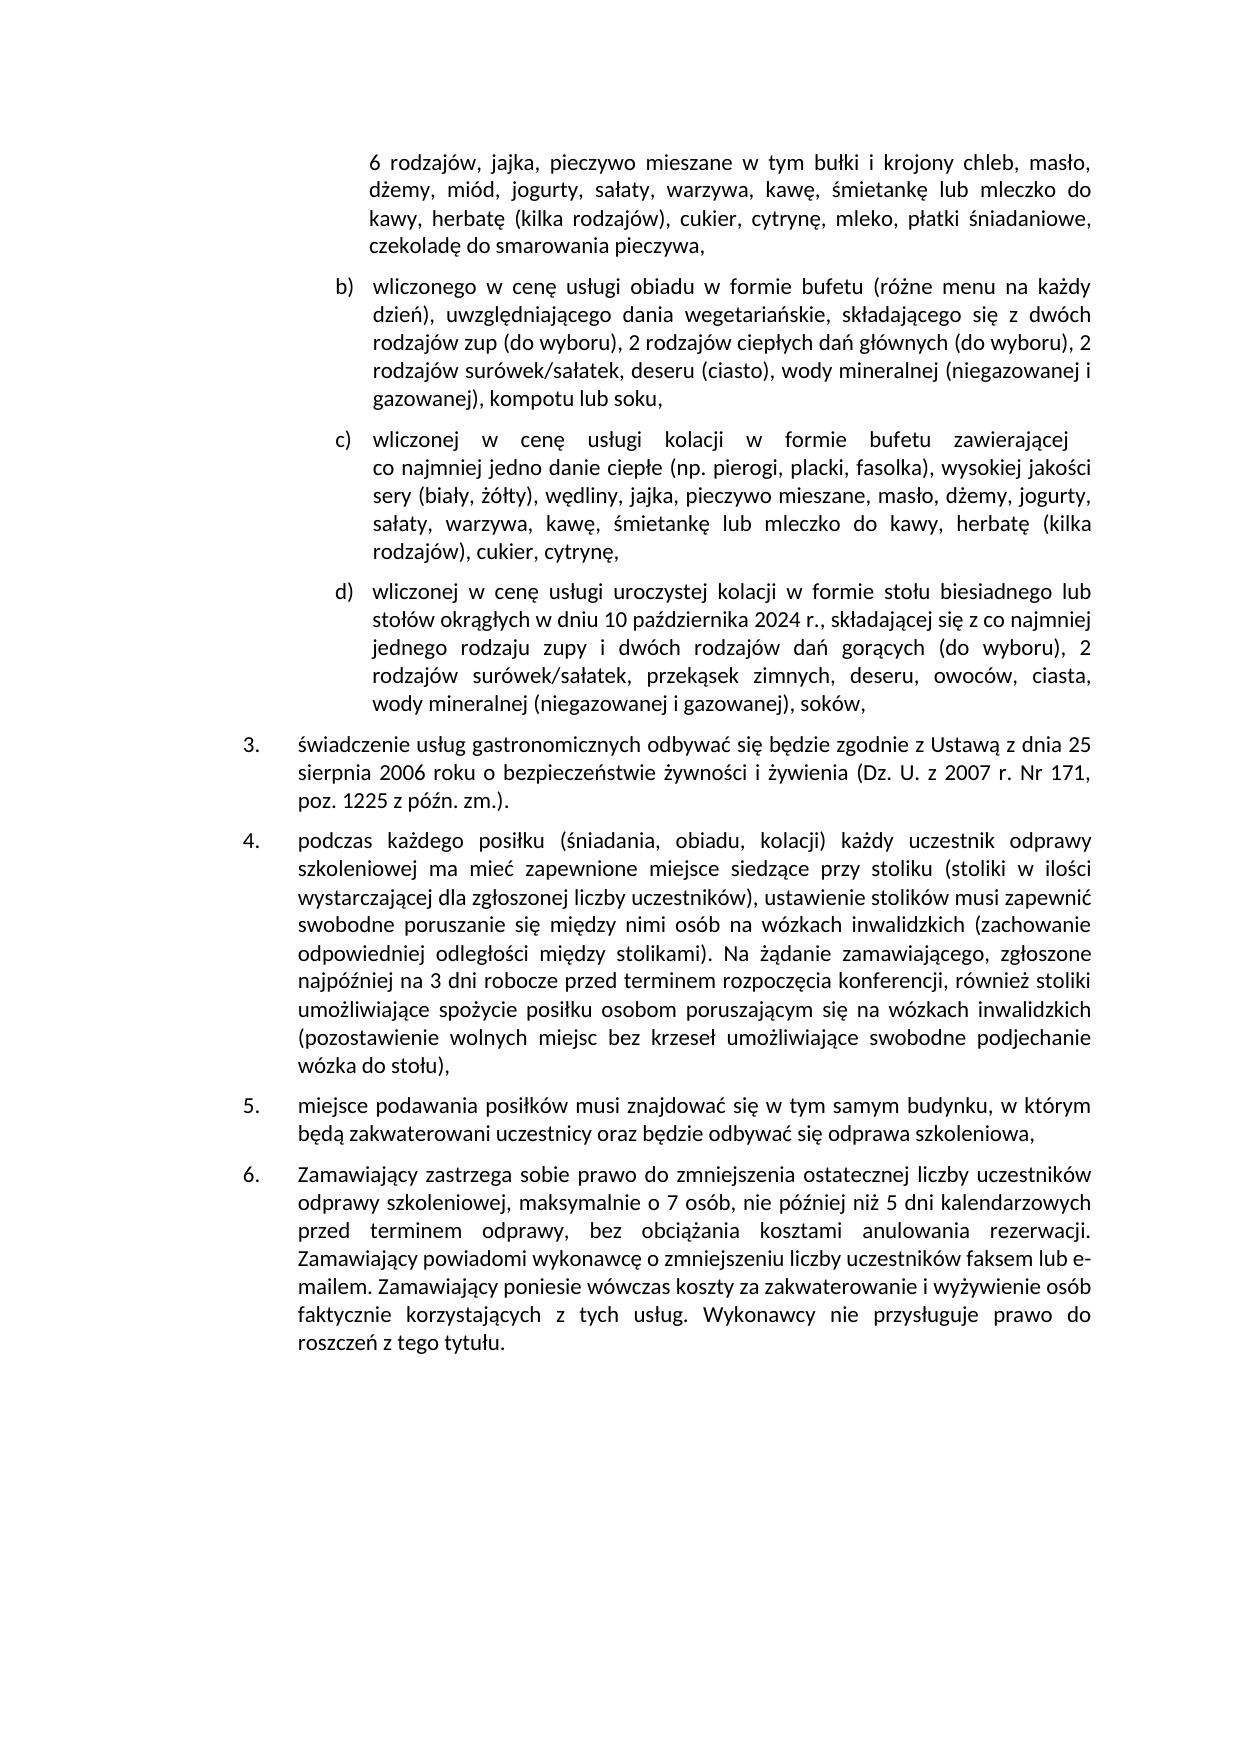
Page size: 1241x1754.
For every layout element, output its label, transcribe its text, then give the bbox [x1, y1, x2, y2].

list miejsce podawania posiłków musi znajdować się w tym samym budynku, w którym będą zakwaterowani uczestnicy oraz będzie odbywać się odprawa szkoleniowa, [260, 1091, 1093, 1147]
list świadczenie usług gastronomicznych odbywać się będzie zgodnie z Ustawą z dnia 25 sierpnia 2006 roku o bezpieczeństwie żywności i żywienia (Dz. U. z 2007 r. Nr 171, poz. 1225 z późn. zm.). [260, 730, 1093, 814]
list podczas każdego posiłku (śniadania, obiadu, kolacji) każdy uczestnik odprawy szkoleniowej ma mieć zapewnione miejsce siedzące przy stoliku (stoliki w ilości wystarczającej dla zgłoszonej liczby uczestników), ustawienie stolików musi zapewnić swobodne poruszanie się między nimi osób na wózkach inwalidzkich (zachowanie odpowiedniej odległości między stolikami). Na żądanie zamawiającego, zgłoszone najpóźniej na 3 dni robocze przed terminem rozpoczęcia konferencji, również stoliki umożliwiające spożycie posiłku osobom poruszającym się na wózkach inwalidzkich (pozostawienie wolnych miejsc bez krzeseł umożliwiające swobodne podjechanie wózka do stołu), [260, 827, 1093, 1079]
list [331, 148, 1093, 260]
list wliczonej w cenę usługi uroczystej kolacji w formie stołu biesiadnego lub stołów okrągłych w dniu 10 października 2024 r., składającej się z co najmniej jednego rodzaju zupy i dwóch rodzajów dań gorących (do wyboru), 2 rodzajów surówek/sałatek, przekąsek zimnych, deseru, owoców, ciasta, wody mineralnej (niegazowanej i gazowanej), soków, [335, 577, 1093, 717]
list wliczonej w cenę usługi kolacji w formie bufetu zawierającej co najmniej jedno danie ciepłe (np. pierogi, placki, fasolka), wysokiej jakości sery (biały, żółty), wędliny, jajka, pieczywo mieszane, masło, dżemy, jogurty, sałaty, warzywa, kawę, śmietankę lub mleczko do kawy, herbatę (kilka rodzajów), cukier, cytrynę, [335, 425, 1093, 565]
list Zamawiający zastrzega sobie prawo do zmniejszenia ostatecznej liczby uczestników odprawy szkoleniowej, maksymalnie o 7 osób, nie później niż 5 dni kalendarzowych przed terminem odprawy, bez obciążania kosztami anulowania rezerwacji. Zamawiający powiadomi wykonawcę o zmniejszeniu liczby uczestników faksem lub e-mailem. Zamawiający poniesie wówczas koszty za zakwaterowanie i wyżywienie osób faktycznie korzystających z tych usług. Wykonawcy nie przysługuje prawo do roszczeń z tego tytułu. [260, 1160, 1093, 1356]
list wliczonego w cenę usługi obiadu w formie bufetu (różne menu na każdy dzień), uwzględniającego dania wegetariańskie, składającego się z dwóch rodzajów zup (do wyboru), 2 rodzajów ciepłych dań głównych (do wyboru), 2 rodzajów surówek/sałatek, deseru (ciasto), wody mineralnej (niegazowanej i gazowanej), kompotu lub soku, [335, 272, 1093, 412]
